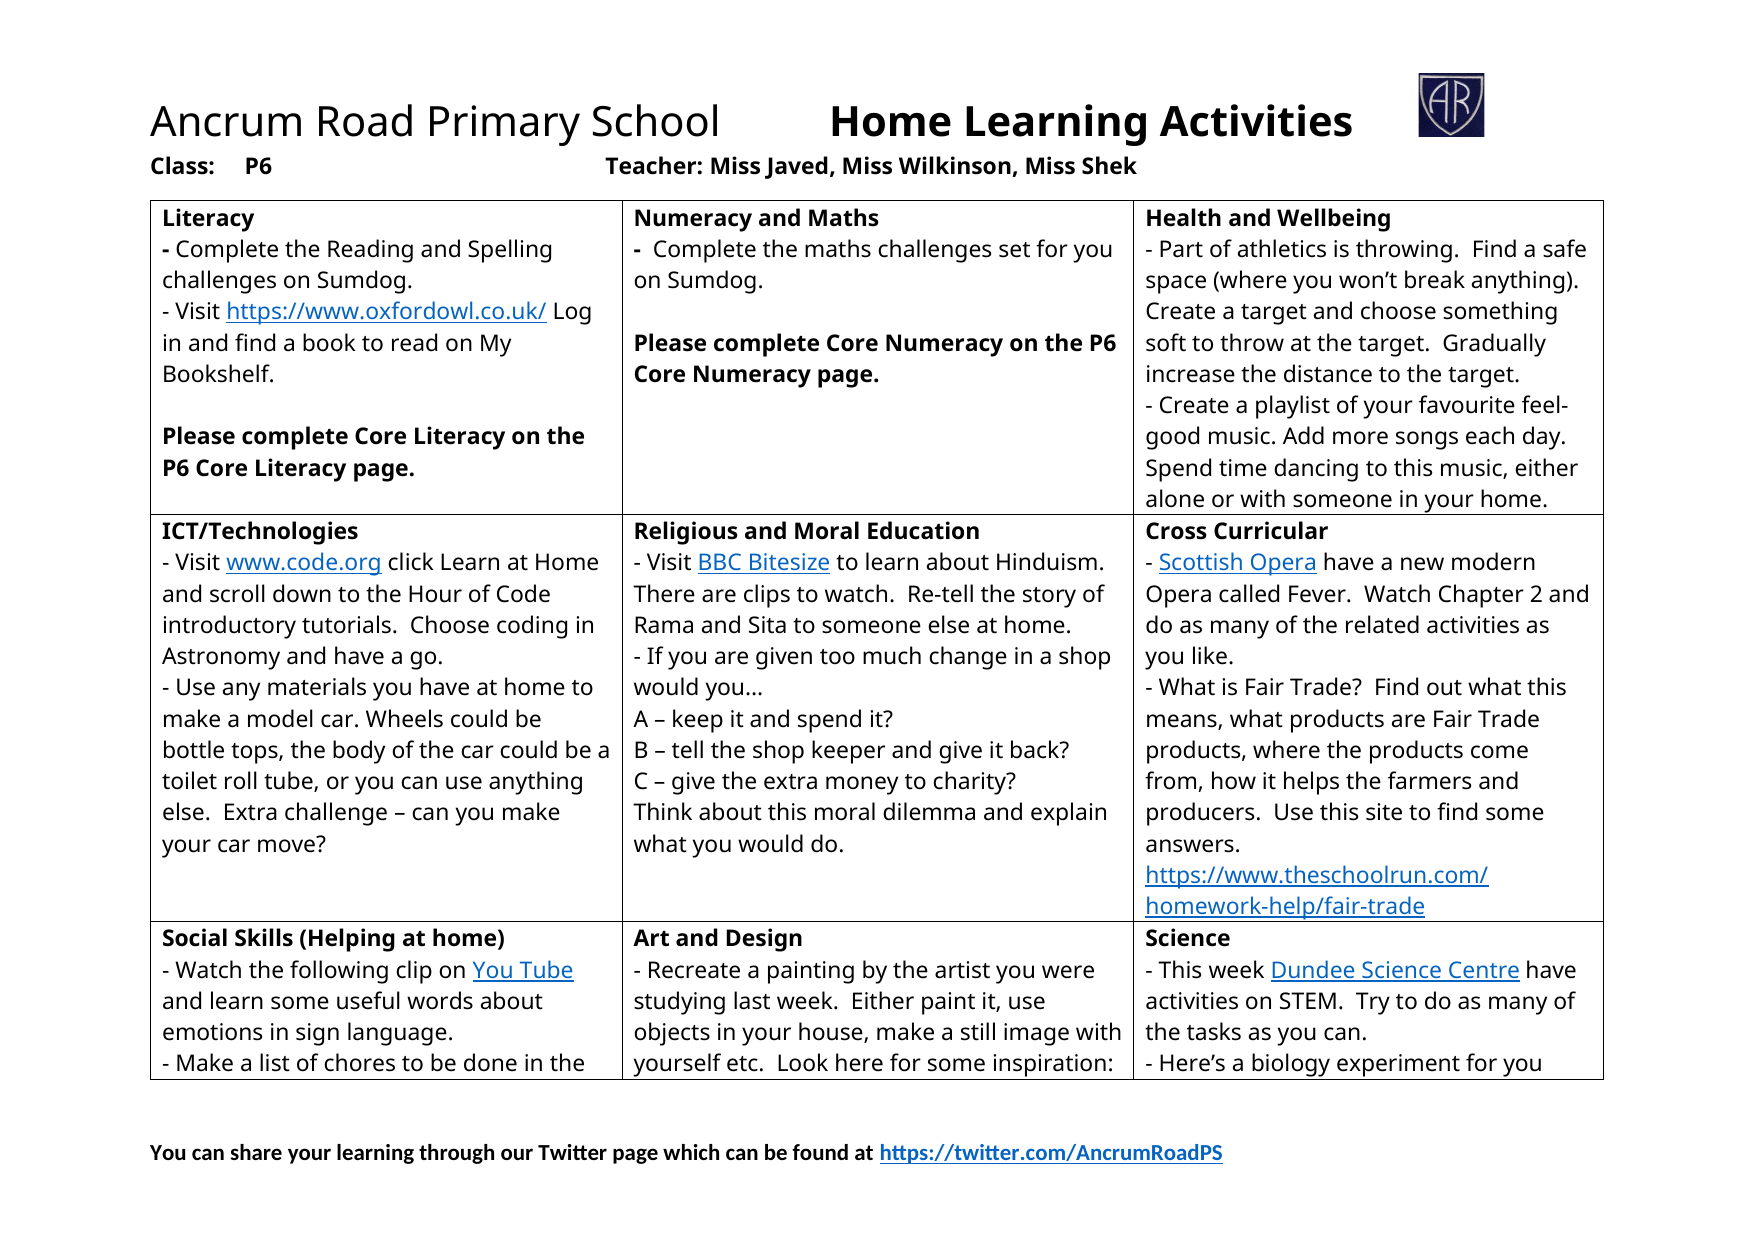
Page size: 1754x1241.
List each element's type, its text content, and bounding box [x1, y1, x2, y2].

text Class: P6 Teacher: Miss Javed, Miss Wilkinson, Miss Shek [150, 150, 1604, 181]
table_cell Religious and Moral Education - Visit BBC Bitesize to learn about Hinduism. There are clips to watch. Re-tell the story of Rama and Sita to someone else at home. - If you are given too much change in a shop would you… A – keep it and spend it? B – tell the shop keeper and give it back? C – give the extra money to charity? Think about this moral dilemma and explain what you would do. [623, 515, 1133, 921]
table_cell Cross Curricular - Scottish Opera have a new modern Opera called Fever. Watch Chapter 2 and do as many of the related activities as you like. - What is Fair Trade? Find out what this means, what products are Fair Trade products, where the products come from, how it helps the farmers and producers. Use this site to find some answers. https://www.theschoolrun.com/homework-help/fair-trade [1134, 515, 1603, 921]
table_header Literacy - Complete the Reading and Spelling challenges on Sumdog. - Visit https://www.oxfordowl.co.uk/ Log in and find a book to read on My Bookshelf. Please complete Core Literacy on the P6 Core Literacy page. [151, 201, 622, 514]
table_header Numeracy and Maths - Complete the maths challenges set for you on Sumdog. Please complete Core Numeracy on the P6 Core Numeracy page. [623, 201, 1133, 514]
picture [1418, 73, 1485, 137]
table_cell ICT/Technologies - Visit www.code.org click Learn at Home and scroll down to the Hour of Code introductory tutorials. Choose coding in Astronomy and have a go. - Use any materials you have at home to make a model car. Wheels could be bottle tops, the body of the car could be a toilet roll tube, or you can use anything else. Extra challenge – can you make your car move? [151, 515, 622, 921]
table_header Health and Wellbeing - Part of athletics is throwing. Find a safe space (where you won’t break anything). Create a target and choose something soft to throw at the target. Gradually increase the distance to the target. - Create a playlist of your favourite feel-good music. Add more songs each day. Spend time dancing to this music, either alone or with someone in your home. [1134, 201, 1603, 514]
